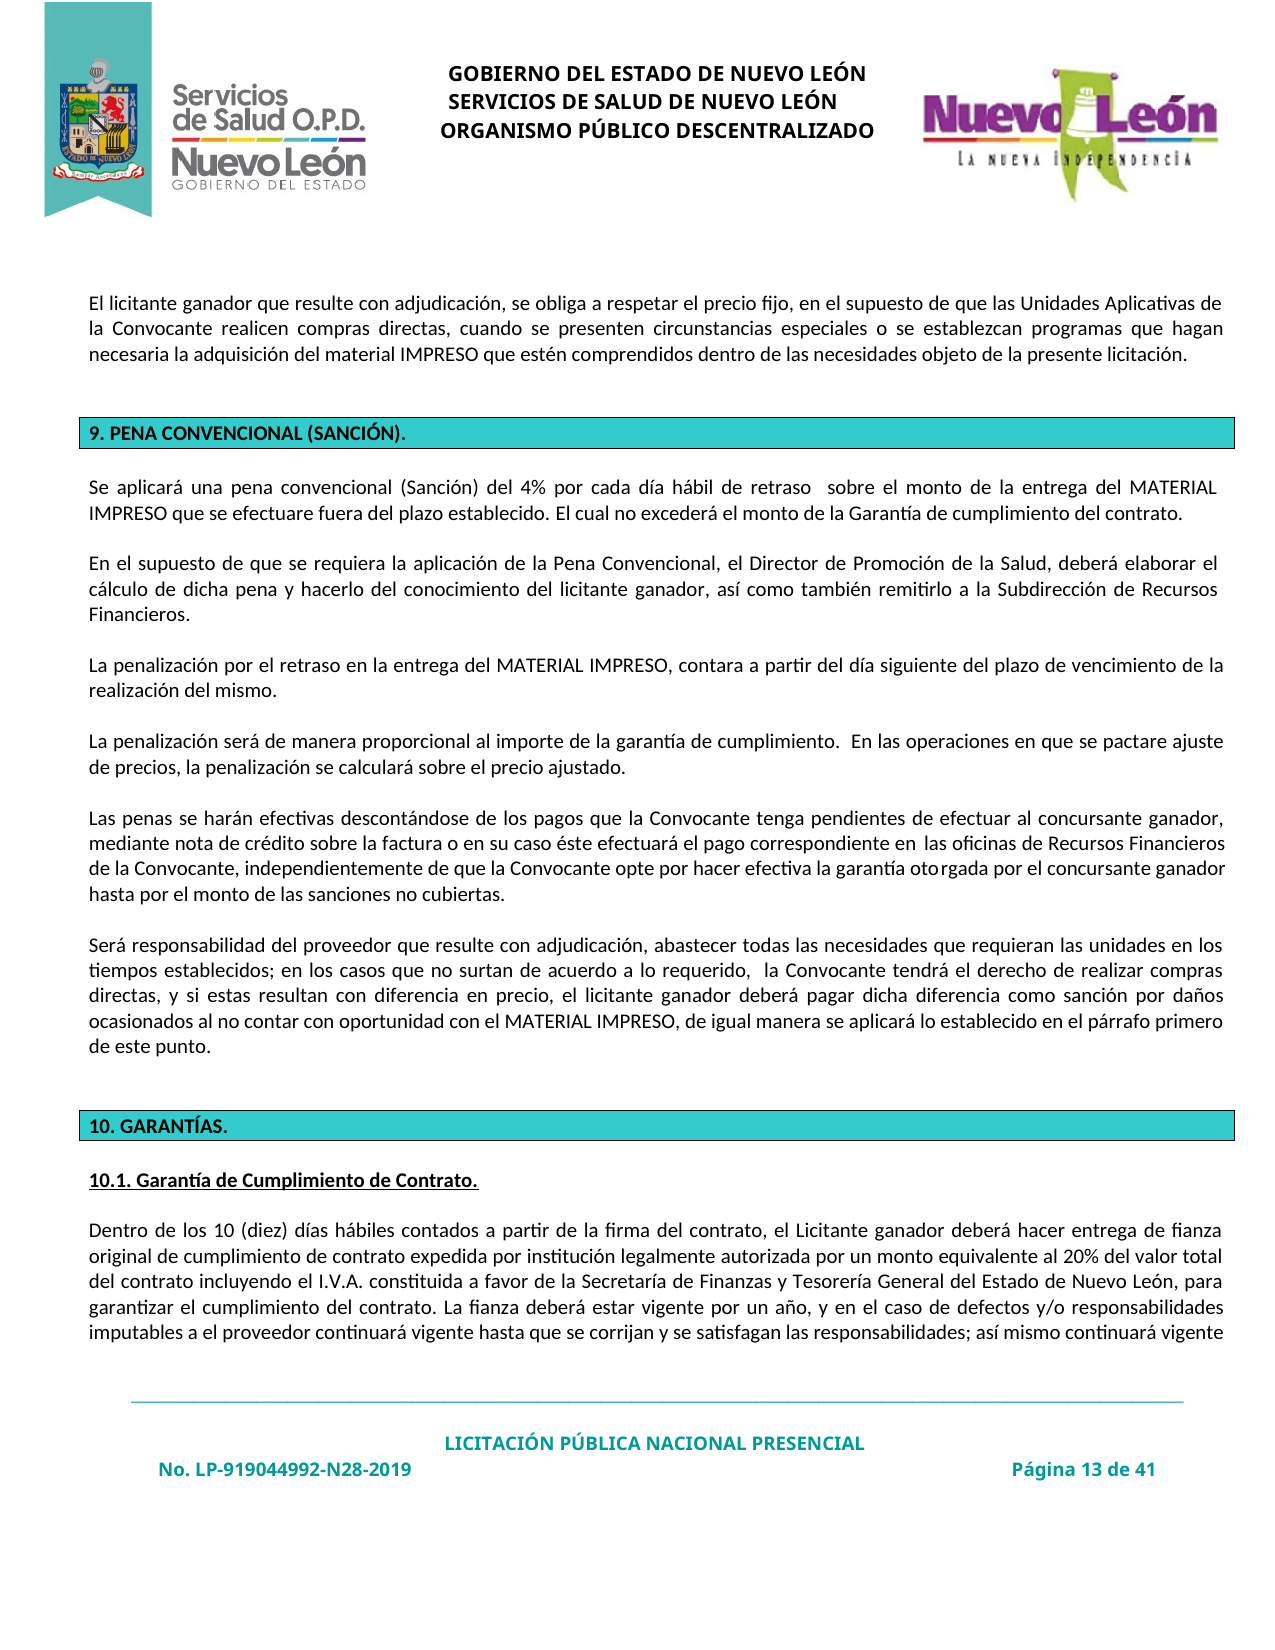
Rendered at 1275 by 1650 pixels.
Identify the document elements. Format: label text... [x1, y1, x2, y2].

picture [15, 2, 1249, 229]
text Las penas se harán efectivas descontándose de los pagos que la Convocante tenga pendientes de efectuar al concursante ganador, mediante nota de crédito sobre la factura o en su caso éste efectuará el pago correspondiente en las oficinas de Recursos Financieros de la Convocante, independientemente de que la Convocante opte por hacer efectiva la garantía otorgada por el concursante ganador hasta por el monto de las sanciones no cubiertas. [89, 805, 1226, 906]
text El licitante ganador que resulte con adjudicación, se obliga a respetar el precio fijo, en el supuesto de que las Unidades Aplicativas de la Convocante realicen compras directas, cuando se presenten circunstancias especiales o se establezcan programas que hagan necesaria la adquisición del material IMPRESO que estén comprendidos dentro de las necesidades objeto de la presente licitación. [89, 290, 1226, 366]
text 10. GARANTÍAS. [80, 1111, 1234, 1140]
text Será responsabilidad del proveedor que resulte con adjudicación, abastecer todas las necesidades que requieran las unidades en los tiempos establecidos; en los casos que no surtan de acuerdo a lo requerido, la Convocante tendrá el derecho de realizar compras directas, y si estas resultan con diferencia en precio, el licitante ganador deberá pagar dicha diferencia como sanción por daños ocasionados al no contar con oportunidad con el MATERIAL IMPRESO, de igual manera se aplicará lo establecido en el párrafo primero de este punto. [89, 932, 1226, 1059]
text Se aplicará una pena convencional (Sanción) del 4% por cada día hábil de retraso sobre el monto de la entrega del MATERIAL IMPRESO que se efectuare fuera del plazo establecido. El cual no excederá el monto de de cumplimiento del contrato. [89, 474, 1221, 525]
list La penalización por el retraso en la entrega del MATERIAL IMPRESO, contara a partir del día siguiente del plazo de vencimiento de la realización del mismo. [89, 652, 1226, 703]
text 9. PENA CONVENCIONAL (SANCIÓN). [80, 418, 1234, 448]
text En el supuesto de que se requiera la aplicación de la Pena Convencional, el Director de Promoción de la Salud, deberá elaborar el cálculo de dicha pena y hacerlo del conocimiento del licitante ganador, así como también remitirlo a la Subdirección de Recursos Financieros. [89, 551, 1220, 627]
text 10.1. Garantía de Cumplimiento de Contrato. [89, 1167, 1226, 1192]
text La penalización será de manera proporcional al importe de la garantía de cumplimiento. En las operaciones en que se pactare ajuste de precios, la penalización se calculará sobre el precio ajustado. [89, 728, 1226, 779]
